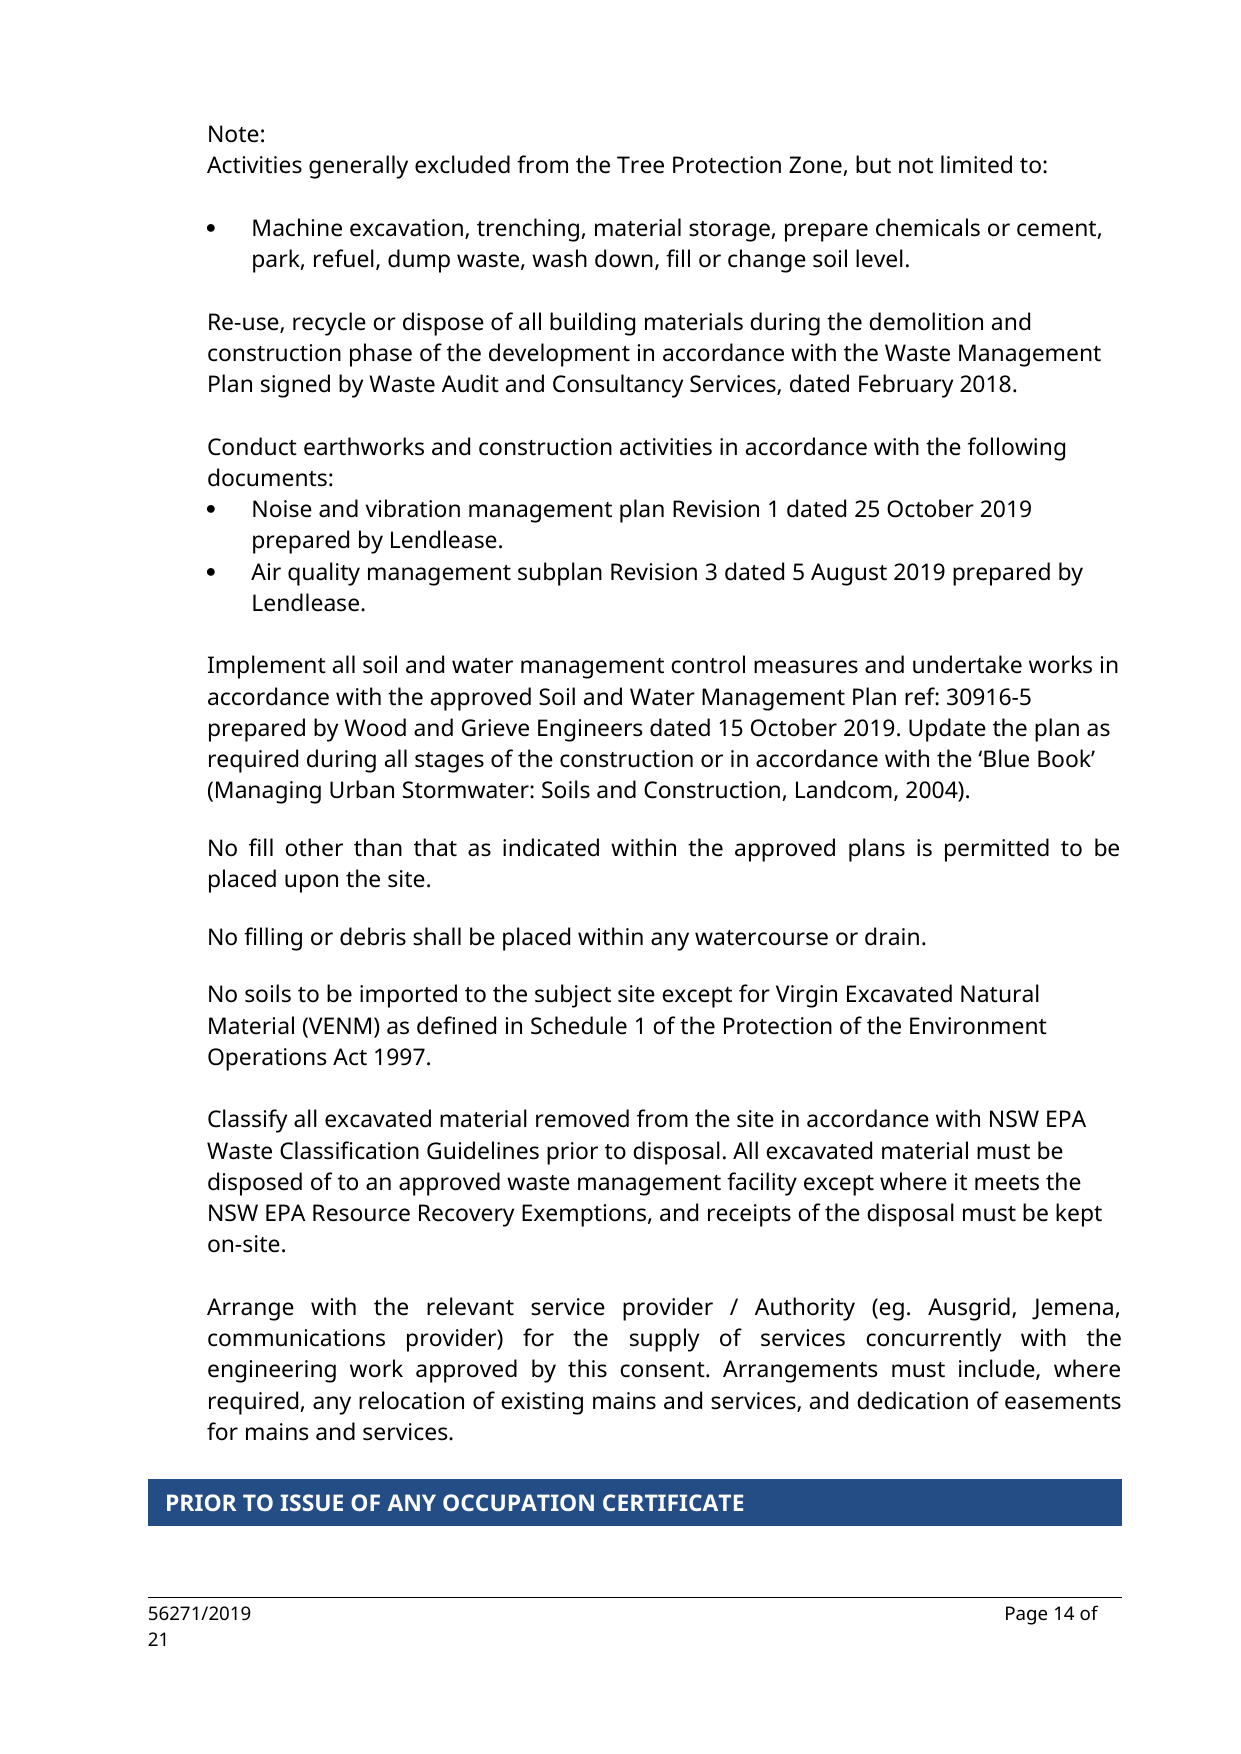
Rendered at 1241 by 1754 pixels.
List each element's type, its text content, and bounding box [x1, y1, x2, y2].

list Air quality management subplan Revision 3 dated 5 August 2019 prepared by Lendlease. [207, 556, 1122, 618]
text No soils to be imported to the subject site except for Virgin Excavated Natural Material (VENM) as defined in Schedule 1 of the Protection of the Environment Operations Act 1997. [148, 978, 1122, 1072]
text Classify all excavated material removed from the site in accordance with NSW EPA Waste Classification Guidelines prior to disposal. All excavated material must be disposed of to an approved waste management facility except where it meets the NSW EPA Resource Recovery Exemptions, and receipts of the disposal must be kept on-site. [148, 1103, 1122, 1260]
text Note: [148, 118, 1122, 149]
text No fill other than that as indicated within the approved plans is permitted to be placed upon the site. [148, 832, 1122, 894]
table_header PRIOR TO ISSUE OF ANY OCCUPATION CERTIFICATE [148, 1479, 1122, 1526]
text Re-use, recycle or dispose of all building materials during the demolition and construction phase of the development in accordance with the Waste Management Plan signed by Waste Audit and Consultancy Services, dated February 2018. [148, 306, 1122, 399]
text No filling or debris shall be placed within any watercourse or drain. [148, 921, 1122, 952]
text Conduct earthworks and construction activities in accordance with the following documents: [148, 431, 1122, 493]
text Arrange with the relevant service provider / Authority (eg. Ausgrid, Jemena, communications provider) for the supply of services concurrently with the engineering work approved by this consent. Arrangements must include, where required, any relocation of existing mains and services, and dedication of easements for mains and services. [148, 1291, 1122, 1447]
text Activities generally excluded from the Tree Protection Zone, but not limited to: [148, 149, 1122, 181]
list Machine excavation, trenching, material storage, prepare chemicals or cement, park, refuel, dump waste, wash down, fill or change soil level. [207, 212, 1122, 274]
list Noise and vibration management plan Revision 1 dated 25 October 2019 prepared by Lendlease. [207, 493, 1122, 556]
text Implement all soil and water management control measures and undertake works in accordance with the approved Soil and Water Management Plan ref: 30916-5 prepared by Wood and Grieve Engineers dated 15 October 2019. Update the plan as required during all stages of the construction or in accordance with the ‘Blue Book’ (Managing Urban Stormwater: Soils and Construction, Landcom, 2004). [148, 649, 1122, 806]
